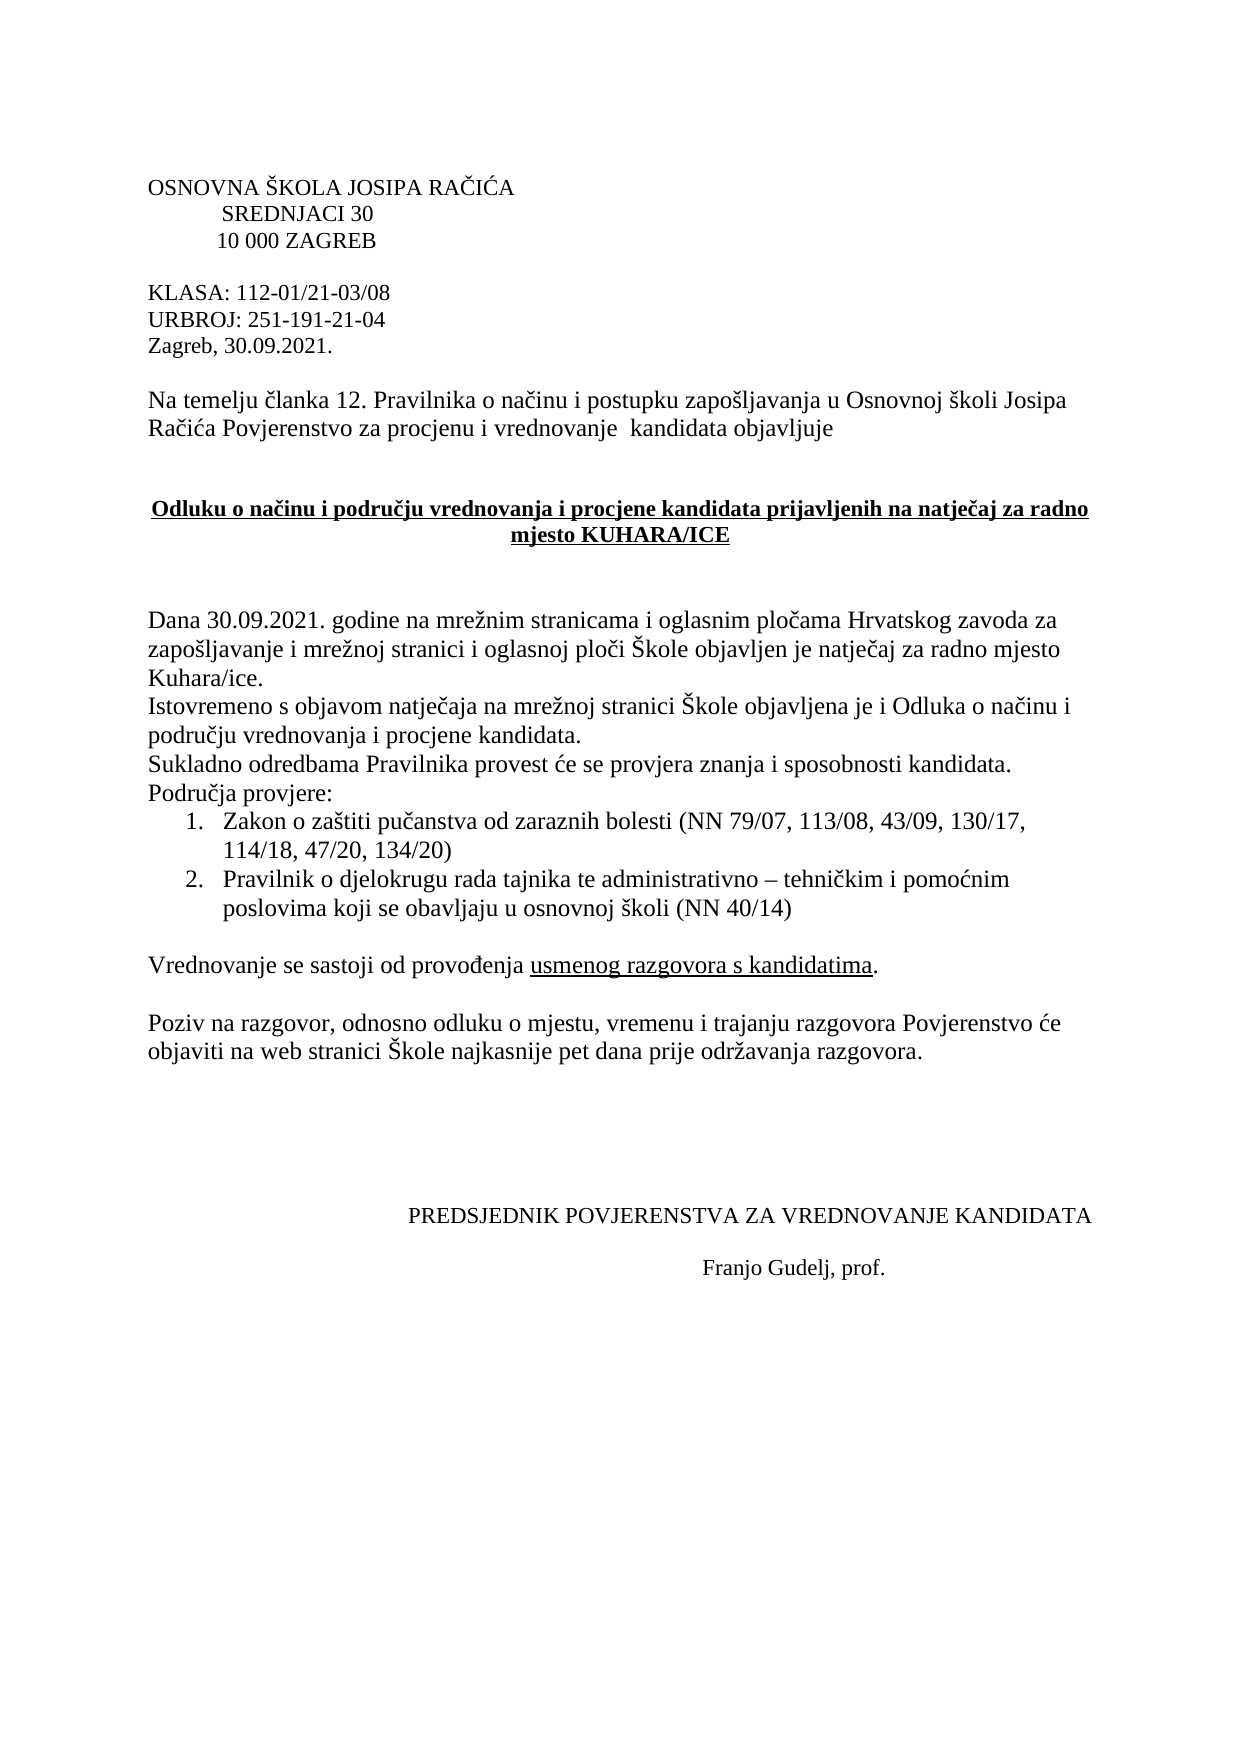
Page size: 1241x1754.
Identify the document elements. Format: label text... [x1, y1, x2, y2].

text KLASA: 112-01/21-03/08 [148, 279, 1093, 306]
text Na temelju članka 12. Pravilnika o načinu i postupku zapošljavanja u Osnovnoj školi Josipa Račića Povjerenstvo za procjenu i vrednovanje kandidata objavljuje [148, 385, 1093, 442]
text PREDSJEDNIK POVJERENSTVA ZA VREDNOVANJE KANDIDATA [148, 1173, 1093, 1228]
text SREDNJACI 30 10 000 ZAGREB [148, 200, 1093, 253]
text Vrednovanje se sastoji od provođenja usmenog razgovora s kandidatima. [148, 950, 1093, 979]
text Sukladno odredbama Pravilnika provest će se provjera znanja i sposobnosti kandidata. [148, 749, 1093, 778]
text OSNOVNA ŠKOLA JOSIPA RAČIĆA [148, 174, 1093, 200]
list Pravilnik o djelokrugu rada tajnika te administrativno – tehničkim i pomoćnim poslovima koji se obavljaju u osnovnoj školi (NN 40/14) [185, 864, 1093, 921]
text Odluku o načinu i području vrednovanja i procjene kandidata prijavljenih na natječaj za radno mjesto KUHARA/ICE [148, 495, 1093, 548]
text Područja provjere: [148, 778, 1093, 806]
text Franjo Gudelj, prof. [148, 1254, 1093, 1281]
text zapošljavanje i mrežnoj stranici i oglasnoj ploči Škole objavljen je natječaj za radno mjesto Kuhara/ice. [148, 634, 1093, 691]
text Istovremeno s objavom natječaja na mrežnoj stranici Škole objavljena je i Odluka o načinu i području vrednovanja i procjene kandidata. [148, 691, 1093, 749]
text Zagreb, 30.09.2021. [148, 332, 1093, 358]
text Dana 30.09.2021. godine na mrežnim stranicama i oglasnim pločama Hrvatskog zavoda za [148, 605, 1093, 634]
text URBROJ: 251-191-21-04 [148, 306, 1093, 332]
text Poziv na razgovor, odnosno odluku o mjestu, vremenu i trajanju razgovora Povjerenstvo će objaviti na web stranici Škole najkasnije pet dana prije održavanja razgovora. [148, 1008, 1093, 1065]
list Zakon o zaštiti pučanstva od zaraznih bolesti (NN 79/07, 113/08, 43/09, 130/17, 114/18, 47/20, 134/20) [185, 806, 1093, 864]
